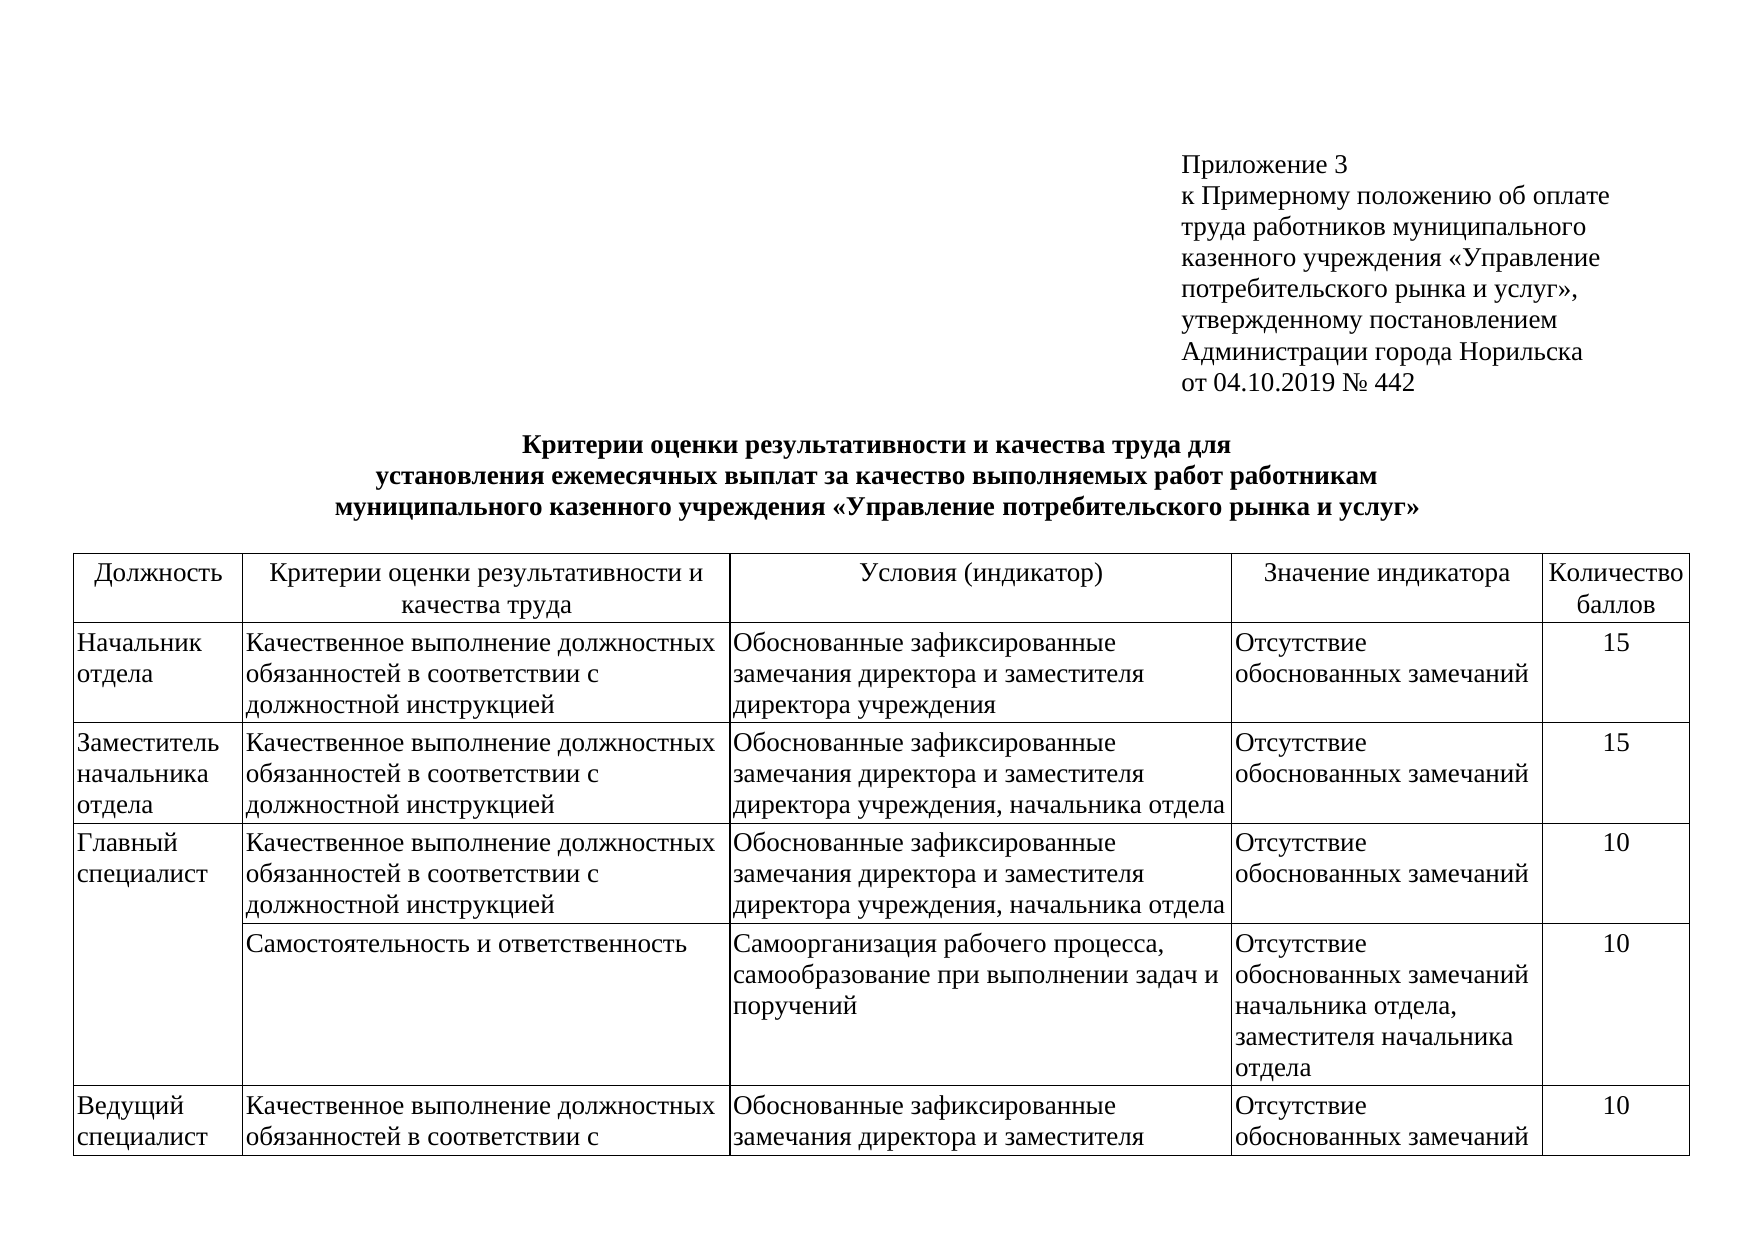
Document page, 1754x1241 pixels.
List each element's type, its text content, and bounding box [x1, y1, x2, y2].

text муниципального казенного учреждения «Управление потребительского рынка и услуг» [118, 490, 1636, 521]
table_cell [243, 1086, 729, 1154]
table_cell Отсутствие обоснованных замечаний [1232, 623, 1542, 722]
text установления ежемесячных выплат за качество выполняемых работ работникам [118, 459, 1636, 490]
table_cell Обоснованные зафиксированные замечания директора и заместителя директора учреждения, начальника отдела [731, 723, 1231, 822]
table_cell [731, 1086, 1231, 1154]
table_cell Отсутствие обоснованных замечаний начальника отдела, заместителя начальника отдела [1232, 924, 1542, 1085]
table_cell Качественное выполнение должностных обязанностей в соответствии с должностной инструкцией [243, 723, 729, 822]
text от 04.10.2019 № 442 [1181, 366, 1636, 397]
table_cell 15 [1543, 723, 1689, 822]
table_header Условия (индикатор) [731, 554, 1231, 622]
table_cell Обоснованные зафиксированные замечания директора и заместителя директора учреждения, начальника отдела [731, 824, 1231, 923]
table_header Критерии оценки результативности и качества труда [243, 554, 729, 622]
table_cell Самоорганизация рабочего процесса, самообразование при выполнении задач и поручений [731, 924, 1231, 1085]
table_cell Обоснованные зафиксированные замечания директора и заместителя директора учреждения [731, 623, 1231, 722]
table_cell Заместитель начальника отдела [74, 723, 242, 822]
table_header Количество баллов [1543, 554, 1689, 622]
table_cell 10 [1543, 824, 1689, 923]
text Администрации города Норильска [1181, 334, 1636, 366]
table_cell Отсутствие обоснованных замечаний [1232, 824, 1542, 923]
table_cell Отсутствие обоснованных замечаний [1232, 723, 1542, 822]
table_header Значение индикатора [1232, 554, 1542, 622]
table_cell Начальник отдела [74, 623, 242, 722]
text к Примерному положению об оплате труда работников муниципального казенного учреждения «Управление потребительского рынка и услуг», утвержденному постановлением [1181, 179, 1636, 334]
table_cell Качественное выполнение должностных обязанностей в соответствии с должностной инструкцией [243, 824, 729, 923]
table_cell Ведущий специалист [74, 1086, 242, 1154]
table_header Должность [74, 554, 242, 622]
table_cell Качественное выполнение должностных обязанностей в соответствии с должностной инструкцией [243, 623, 729, 722]
table_cell Отсутствие обоснованных замечаний [1232, 1086, 1542, 1154]
table_cell Самостоятельность и ответственность [243, 924, 729, 1085]
table_cell 10 [1543, 924, 1689, 1085]
table_cell Главный специалист [74, 824, 242, 1085]
text Приложение 3 [1181, 148, 1636, 179]
text Критерии оценки результативности и качества труда для [118, 428, 1636, 459]
table_cell 10 [1543, 1086, 1689, 1154]
table_cell 15 [1543, 623, 1689, 722]
